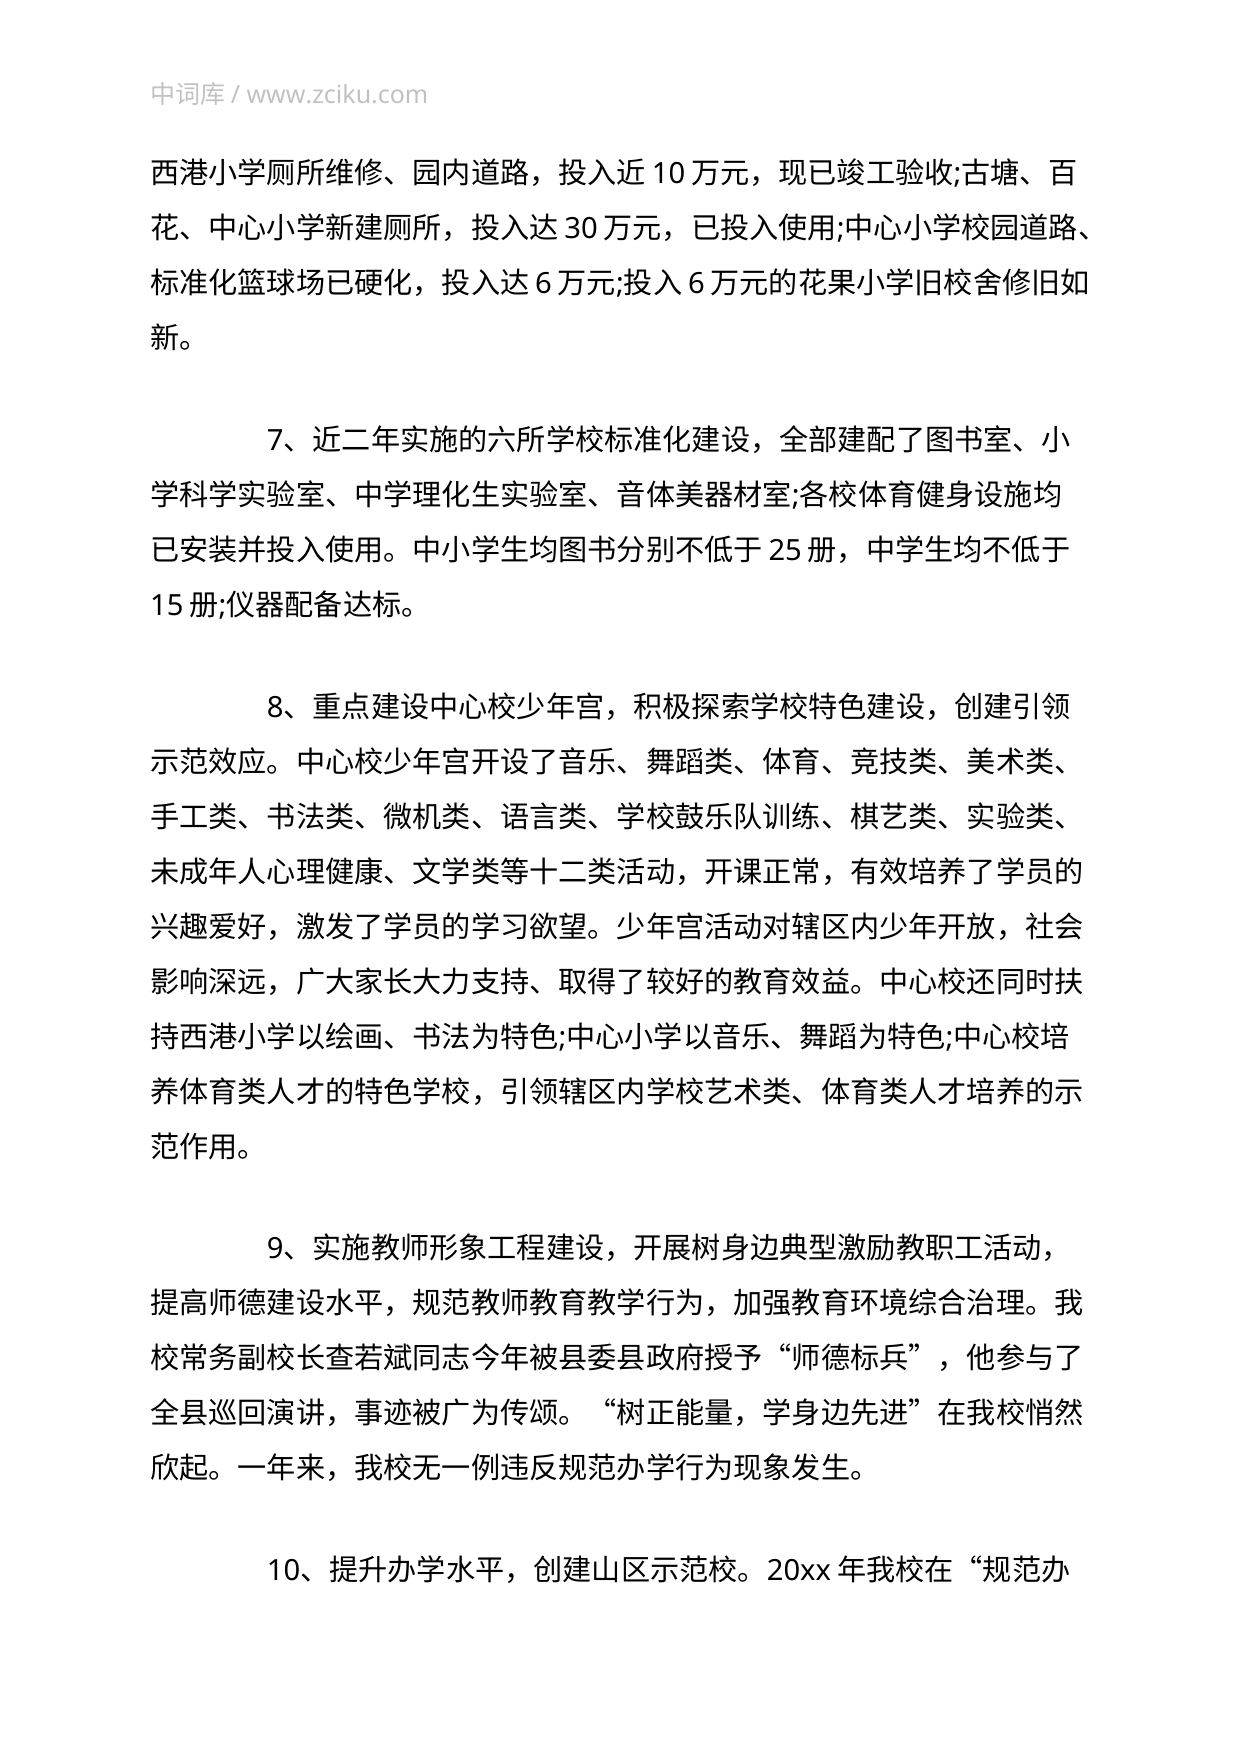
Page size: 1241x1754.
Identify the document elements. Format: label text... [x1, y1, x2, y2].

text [150, 150, 1090, 357]
text 9、实施教师形象工程建设，开展树身边典型激励教职工活动，提高师德建设水平，规范教师教育教学行为，加强教育环境综合治理。我校常务副校长查若斌同志今年被县委县政府授予“师德标兵”，他参与了全县巡回演讲，事迹被广为传颂。“树正能量，学身边先进”在我校悄然欣起。一年来，我校无一例违反规范办学行为现象发生。 [150, 1225, 1090, 1487]
text 7、近二年实施的六所学校标准化建设，全部建配了图书室、小学科学实验室、中学理化生实验室、音体美器材室;各校体育健身设施均已安装并投入使用。中小学生均图书分别不低于25册，中学生均不低于15册;仪器配备达标。 [150, 417, 1090, 624]
text 8、重点建设中心校少年宫，积极探索学校特色建设，创建引领示范效应。中心校少年宫开设了音乐、舞蹈类、体育、竞技类、美术类、手工类、书法类、微机类、语言类、学校鼓乐队训练、棋艺类、实验类、未成年人心理健康、文学类等十二类活动，开课正常，有效培养了学员的兴趣爱好，激发了学员的学习欲望。少年宫活动对辖区内少年开放，社会影响深远，广大家长大力支持、取得了较好的教育效益。中心校还同时扶持西港小学以绘画、书法为特色;中心小学以音乐、舞蹈为特色;中心校培养体育类人才的特色学校，引领辖区内学校艺术类、体育类人才培养的示范作用。 [150, 684, 1090, 1165]
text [150, 1546, 1090, 1589]
